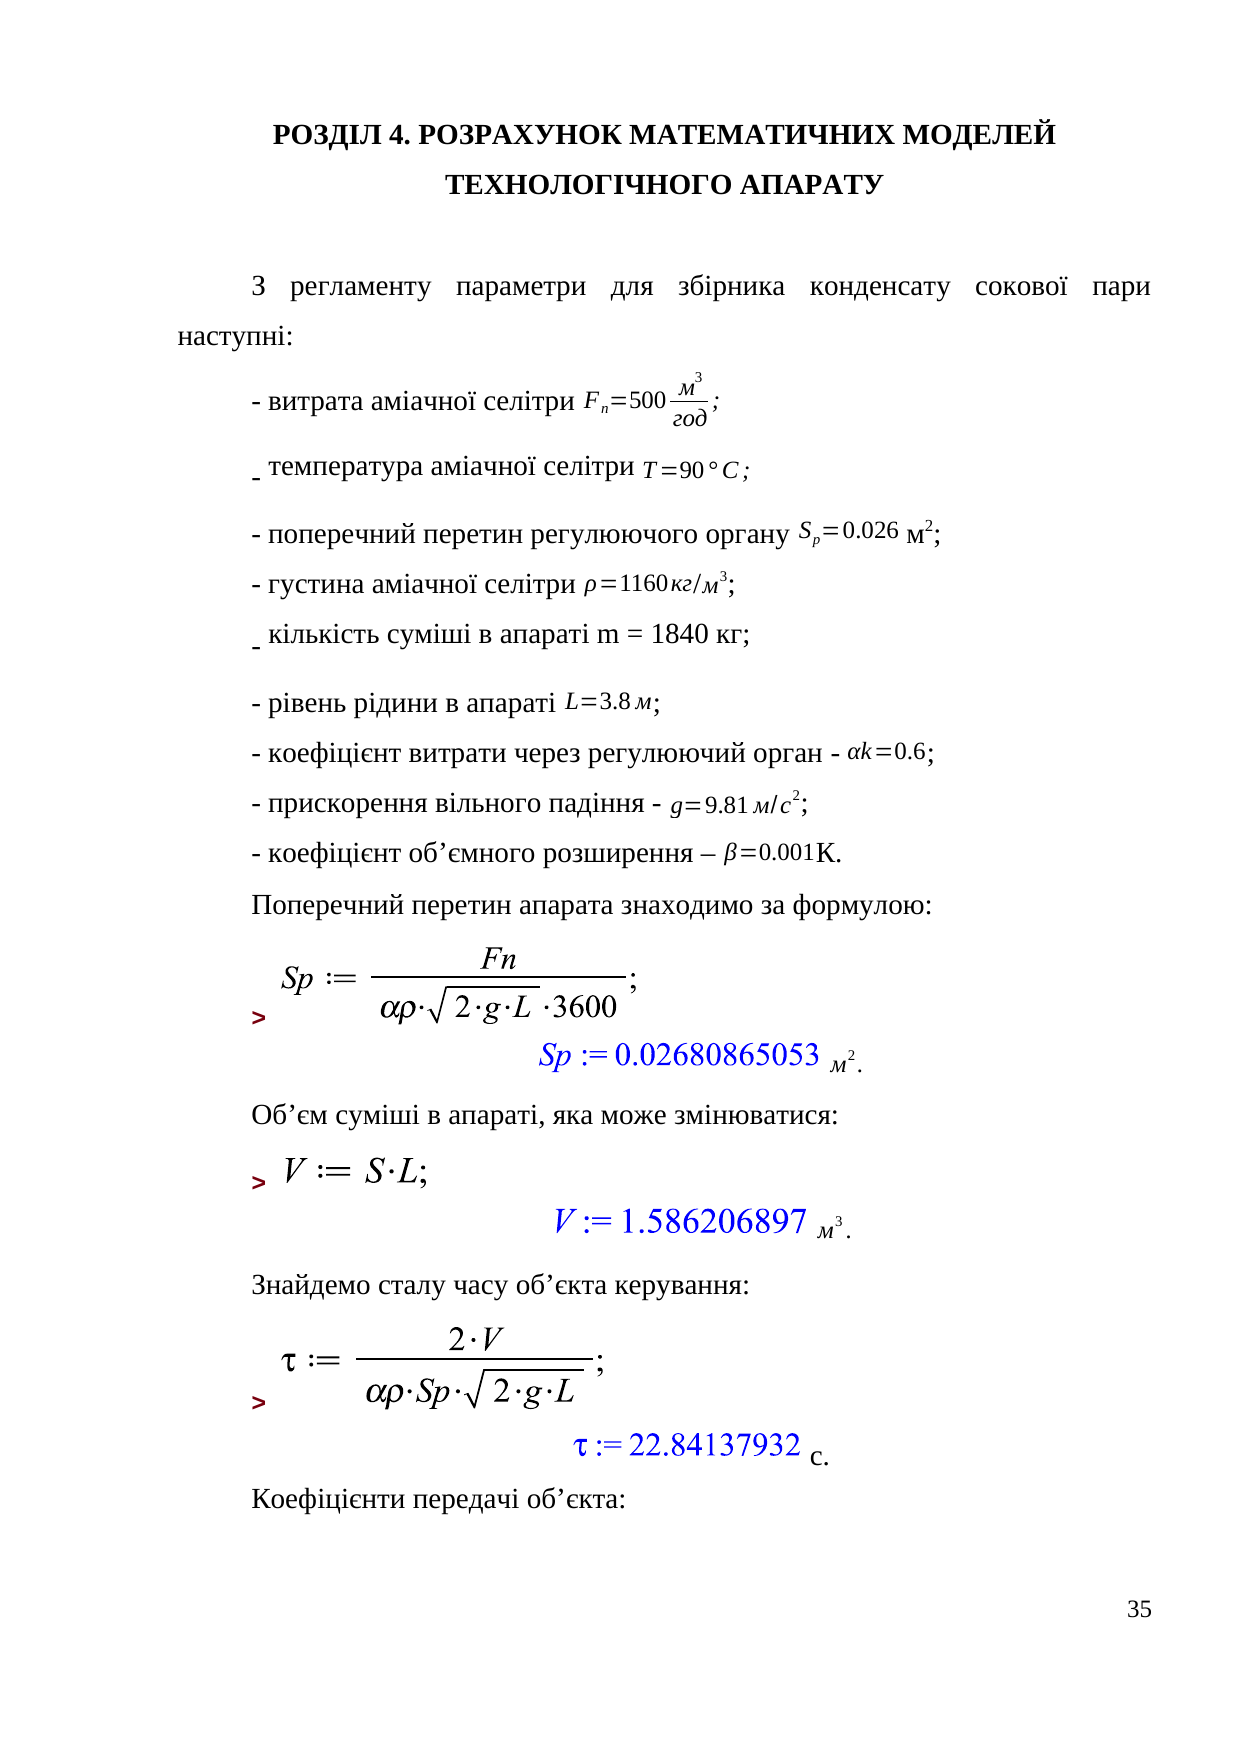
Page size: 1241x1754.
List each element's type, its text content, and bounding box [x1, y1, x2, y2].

text Об’єм суміші в апараті, яка може змінюватися: [177, 1097, 1152, 1131]
text - прискорення вільного падіння - ; [177, 785, 1152, 819]
text - рівень рідини в апараті ; [177, 685, 1152, 718]
text З регламенту параметри для збірника конденсату сокової пари наступні: [177, 268, 1152, 352]
text - витрата аміачної селітри [177, 368, 1152, 431]
text - кількість суміші в апараті m = 1840 кг; [177, 616, 1152, 662]
text - температура аміачної селітри [177, 448, 1152, 493]
text Знайдемо сталу часу об’єкта керування: [177, 1266, 1152, 1300]
text - густина аміачної селітри /; [177, 566, 1152, 600]
text > [177, 938, 1152, 1034]
text > [177, 1318, 1152, 1419]
subtitle РОЗДІЛ 4. РОЗРАХУНОК МАТЕМАТИЧНИХ МОДЕЛЕЙ ТЕХНОЛОГІЧНОГО АПАРАТУ [177, 117, 1152, 201]
text > [177, 1148, 1152, 1199]
text с. [177, 1419, 1152, 1471]
text Коефіцієнти передачі об’єкта: [177, 1481, 1152, 1515]
text - поперечний перетин регулюючого органу м2; [177, 516, 1152, 549]
text - коефіцієнт об’ємного розширення – К. [177, 836, 1152, 869]
text - коефіцієнт витрати через регулюючий орган - ; [177, 735, 1152, 768]
text Поперечний перетин апарата знаходимо за формулою: [177, 886, 1152, 921]
